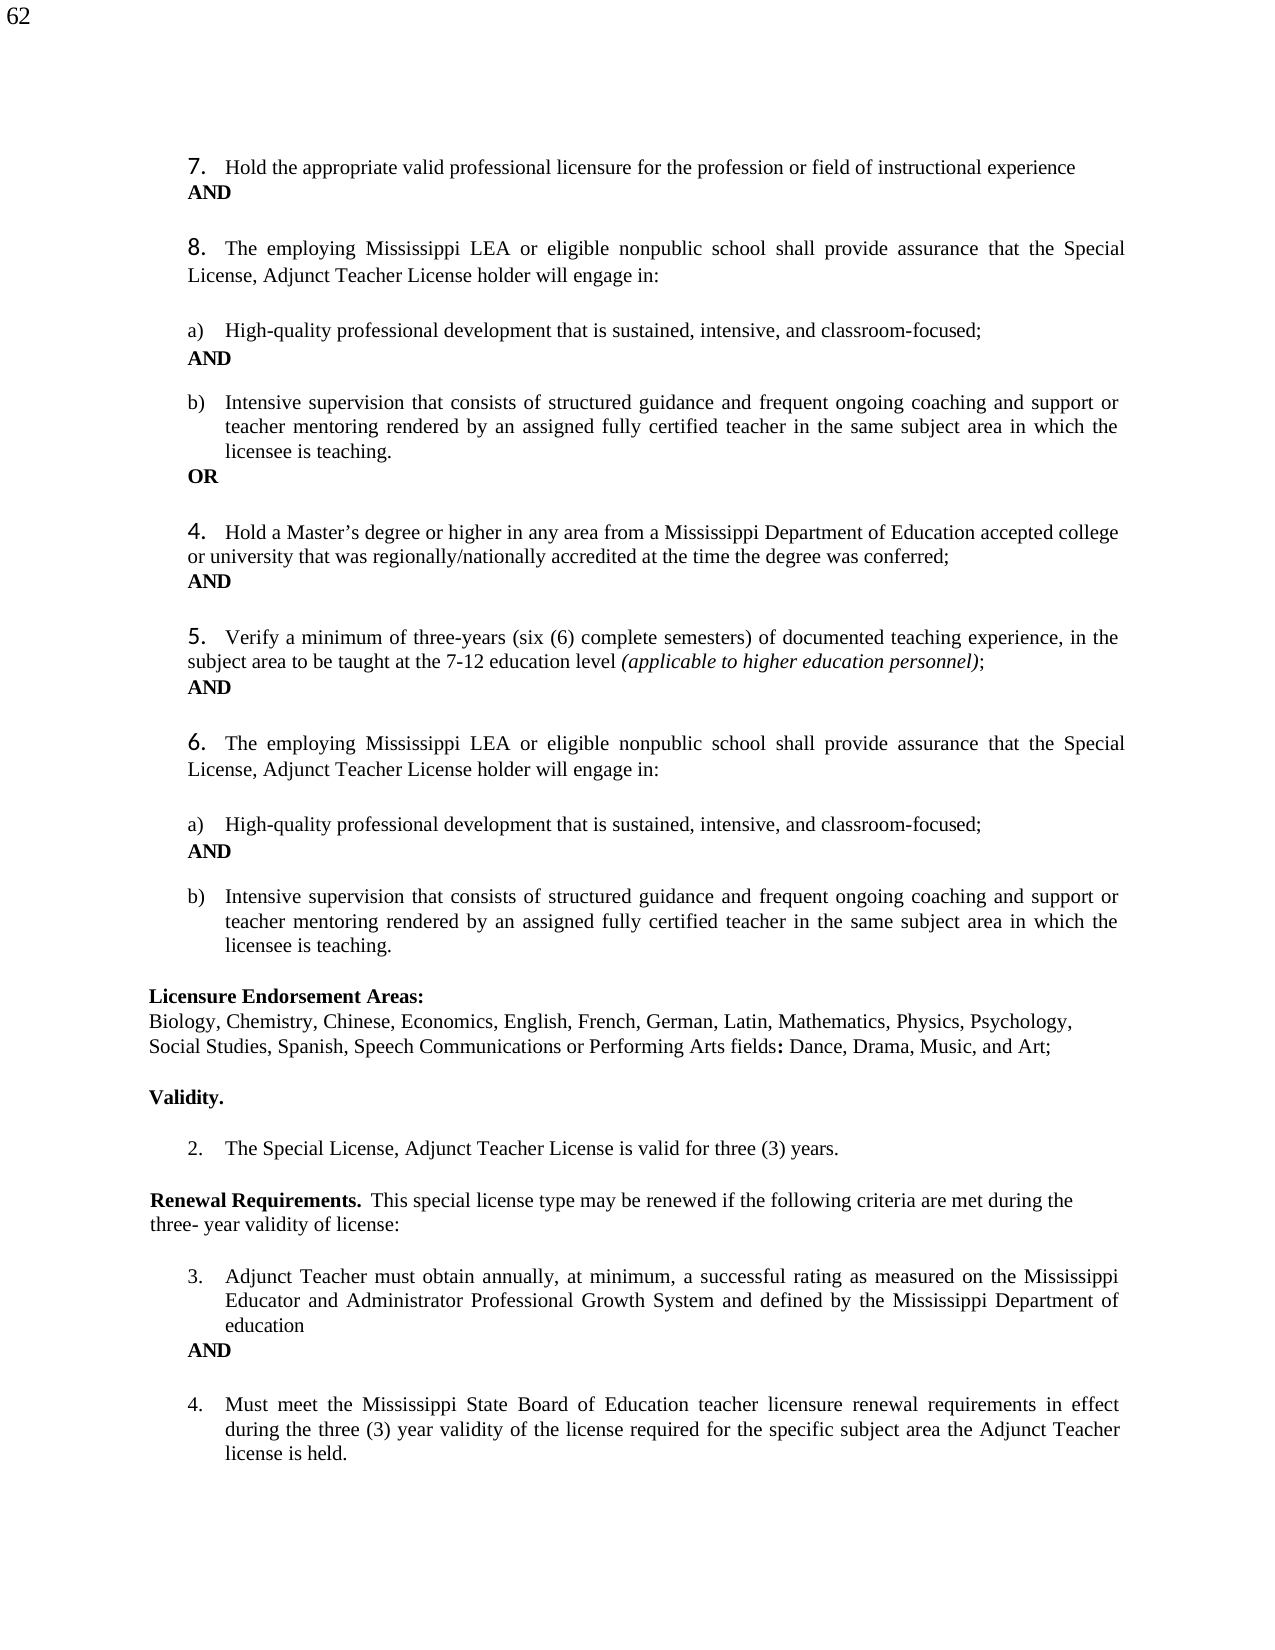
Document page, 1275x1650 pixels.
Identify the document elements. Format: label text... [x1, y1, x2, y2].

list The employing Mississippi LEA or eligible nonpublic school shall provide assurance that the Special License, Adjunct Teacher License holder will engage in: [187, 232, 1125, 287]
list Verify a minimum of three-years (six (6) complete semesters) of documented teaching experience, in the subject area to be taught at the 7-12 education level (applicable to higher education personnel); [187, 621, 1119, 673]
subtitle AND [187, 346, 1202, 369]
list The Special License, Adjunct Teacher License is valid for three (3) years. [187, 1136, 1202, 1160]
subtitle OR [187, 464, 1202, 488]
text Renewal Requirements. This special license type may be renewed if the following criteria are met during the three- year validity of license: [150, 1187, 1125, 1236]
list Hold the appropriate valid professional licensure for the profession or field of instructional experience [187, 150, 1202, 181]
subtitle AND [187, 181, 1202, 204]
list Adjunct Teacher must obtain annually, at minimum, a successful rating as measured on the Mississippi Educator and Administrator Professional Growth System and defined by the Mississippi Department of education [187, 1264, 1120, 1337]
list Must meet the Mississippi State Board of Education teacher licensure renewal requirements in effect during the three (3) year validity of the license required for the specific subject area the Adjunct Teacher license is held. [187, 1392, 1120, 1465]
list High-quality professional development that is sustained, intensive, and classroom-focused; [187, 812, 1202, 836]
subtitle AND [187, 675, 1202, 699]
list High-quality professional development that is sustained, intensive, and classroom-focused; [187, 318, 1202, 342]
subtitle Validity. [148, 1084, 1202, 1109]
list The employing Mississippi LEA or eligible nonpublic school shall provide assurance that the Special License, Adjunct Teacher License holder will engage in: [187, 726, 1125, 781]
subtitle AND [187, 1338, 1202, 1362]
list Intensive supervision that consists of structured guidance and frequent ongoing coaching and support or teacher mentoring rendered by an assigned fully certified teacher in the same subject area in which the licensee is teaching. [187, 389, 1119, 463]
list Hold a Master’s degree or higher in any area from a Mississippi Department of Education accepted college or university that was regionally/nationally accredited at the time the degree was conferred; [187, 516, 1119, 568]
subtitle AND [187, 839, 1202, 863]
list Intensive supervision that consists of structured guidance and frequent ongoing coaching and support or teacher mentoring rendered by an assigned fully certified teacher in the same subject area in which the licensee is teaching. [187, 884, 1119, 957]
subtitle AND [187, 569, 1202, 593]
text Biology, Chemistry, Chinese, Economics, English, French, German, Latin, Mathematics, Physics, Psychology, Social Studies, Spanish, Speech Communications or Performing Arts fields: Dance, Drama, Music, and Art; [148, 1009, 1079, 1058]
subtitle Licensure Endorsement Areas: [148, 983, 1202, 1008]
